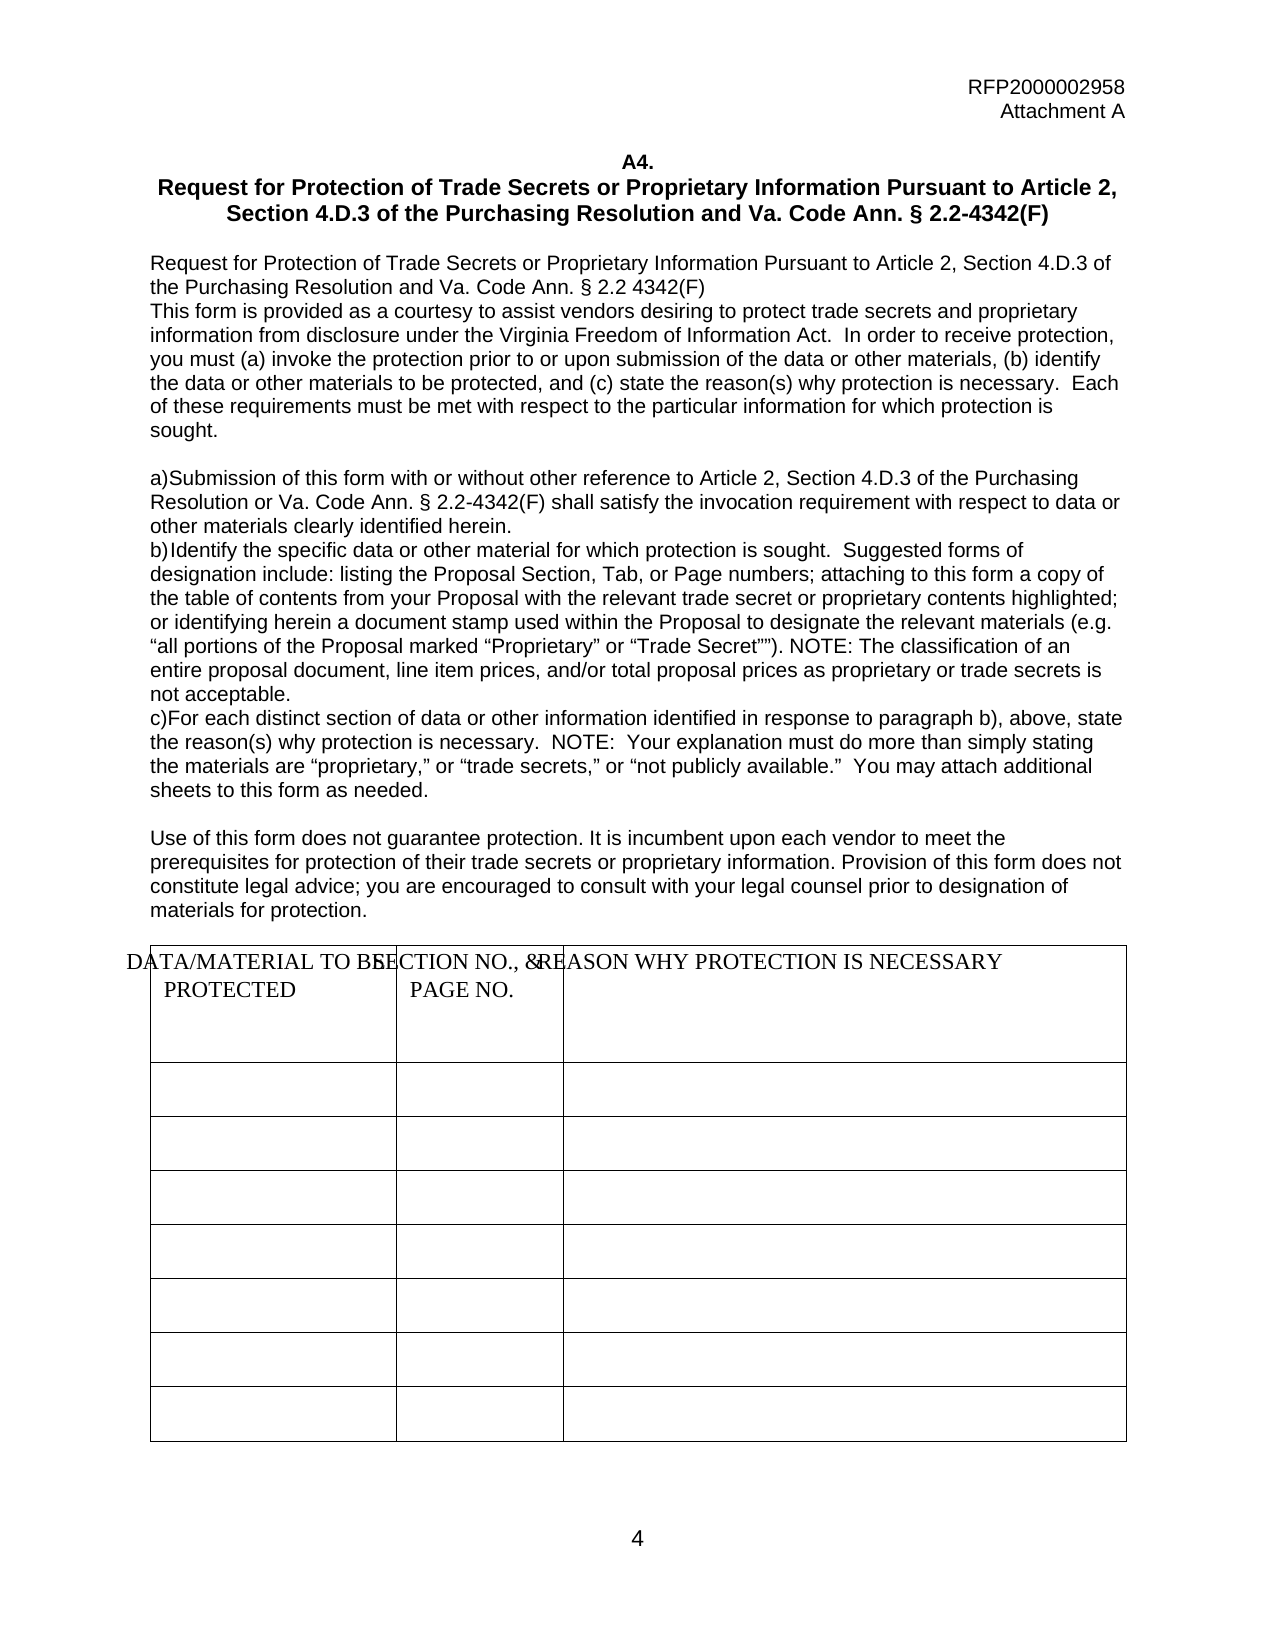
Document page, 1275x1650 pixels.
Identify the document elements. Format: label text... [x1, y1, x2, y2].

table_cell [151, 1225, 396, 1278]
table_cell [564, 1225, 1126, 1278]
table_cell [564, 1117, 1126, 1170]
text a) Submission of this form with or without other reference to Article 2, Section 4.D.3 of the Purchasing Resolution or Va. Code Ann. § 2.2-4342(F) shall satisfy the invocation requirement with respect to data or other materials clearly identified herein. [150, 466, 1125, 538]
table_cell [564, 1333, 1126, 1386]
table_cell [397, 1063, 563, 1116]
table_cell [564, 1279, 1126, 1332]
table_cell [564, 1387, 1126, 1441]
table_cell [151, 1387, 396, 1441]
text This form is provided as a courtesy to assist vendors desiring to protect trade secrets and proprietary information from disclosure under the Virginia Freedom of Information Act. In order to receive protection, you must (a) invoke the protection prior to or upon submission of the data or other materials, (b) identify the data or other materials to be protected, and (c) state the reason(s) why protection is necessary. Each of these requirements must be met with respect to the particular information for which protection is sought. [150, 298, 1125, 442]
table_cell [564, 1171, 1126, 1224]
table_cell [397, 1225, 563, 1278]
table_cell [397, 1333, 563, 1386]
table_cell [397, 1279, 563, 1332]
text Use of this form does not guarantee protection. It is incumbent upon each vendor to meet the prerequisites for protection of their trade secrets or proprietary information. Provision of this form does not constitute legal advice; you are encouraged to consult with your legal counsel prior to designation of materials for protection. [150, 826, 1125, 921]
table_cell [564, 1063, 1126, 1116]
table_cell [151, 1117, 396, 1170]
text A4. [150, 150, 1125, 174]
table_cell [151, 1333, 396, 1386]
text Request for Protection of Trade Secrets or Proprietary Information Pursuant to Article 2, Section 4.D.3 of the Purchasing Resolution and Va. Code Ann. § 2.2 4342(F) [150, 251, 1125, 298]
text Request for Protection of Trade Secrets or Proprietary Information Pursuant to Article 2, Section 4.D.3 of the Purchasing Resolution and Va. Code Ann. § 2.2-4342(F) [150, 174, 1125, 227]
table_cell [151, 1171, 396, 1224]
table_header REASON WHY PROTECTION IS NECESSARY [564, 946, 1126, 1062]
table_header SECTION NO., & PAGE NO. [397, 946, 563, 1062]
text c) For each distinct section of data or other information identified in response to paragraph b), above, state the reason(s) why protection is necessary. NOTE: Your explanation must do more than simply stating the materials are “proprietary,” or “trade secrets,” or “not publicly available.” You may attach additional sheets to this form as needed. [150, 706, 1125, 802]
table_cell [397, 1387, 563, 1441]
text b) Identify the specific data or other material for which protection is sought. Suggested forms of designation include: listing the Proposal Section, Tab, or Page numbers; attaching to this form a copy of the table of contents from your Proposal with the relevant trade secret or proprietary contents highlighted; or identifying herein a document stamp used within the Proposal to designate the relevant materials (e.g. “all portions of the Proposal marked “Proprietary” or “Trade Secret””). NOTE: The classification of an entire proposal document, line item prices, and/or total proposal prices as proprietary or trade secrets is not acceptable. [150, 538, 1125, 706]
table_cell [397, 1171, 563, 1224]
table_header DATA/MATERIAL TO BE PROTECTED [151, 946, 396, 1062]
table_cell [151, 1279, 396, 1332]
table_cell [151, 1063, 396, 1116]
table_cell [397, 1117, 563, 1170]
